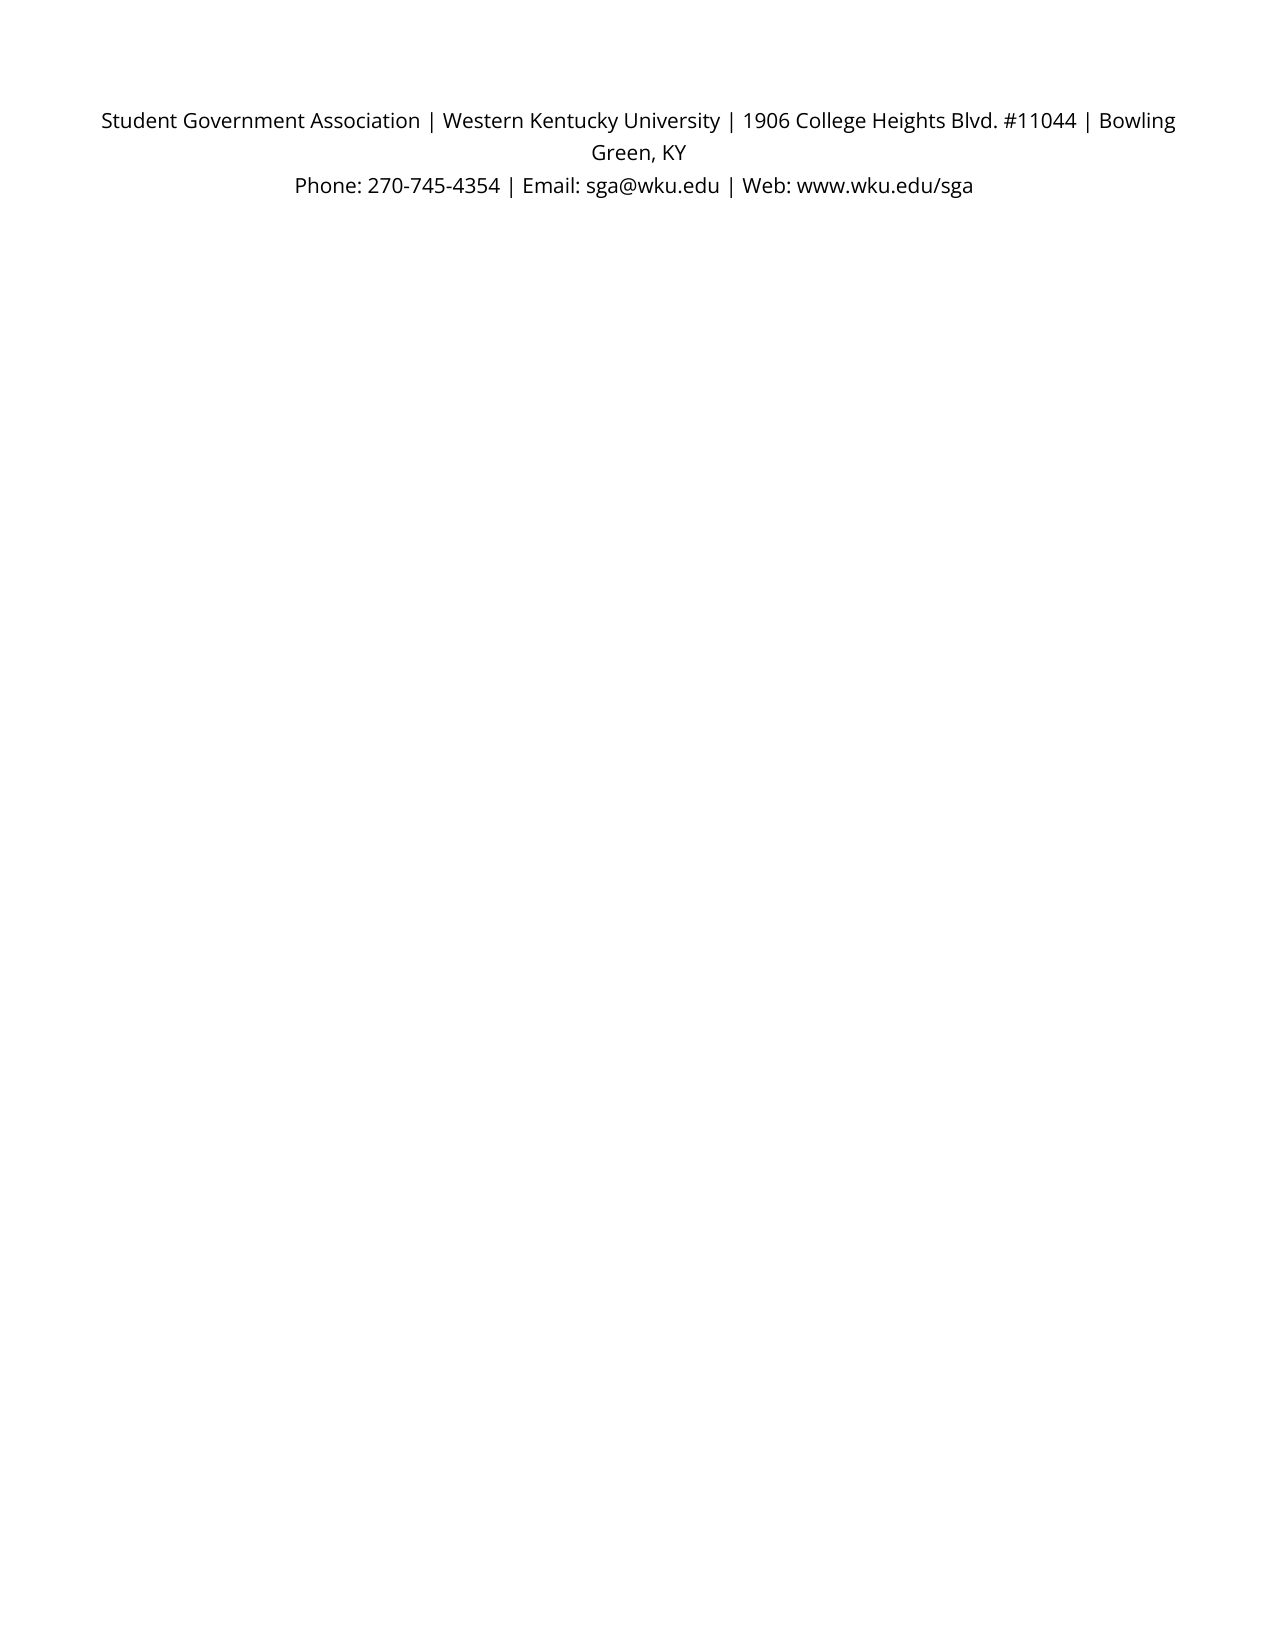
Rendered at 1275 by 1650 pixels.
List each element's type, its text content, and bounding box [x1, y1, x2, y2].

text Student Government Association | Western Kentucky University | 1906 College Heights Blvd. #11044 | Bowling Green, KY [85, 106, 1193, 167]
text Phone: 270-745-4354 | Email: sga@wku.edu | Web: www.wku.edu/sga [75, 171, 1193, 200]
